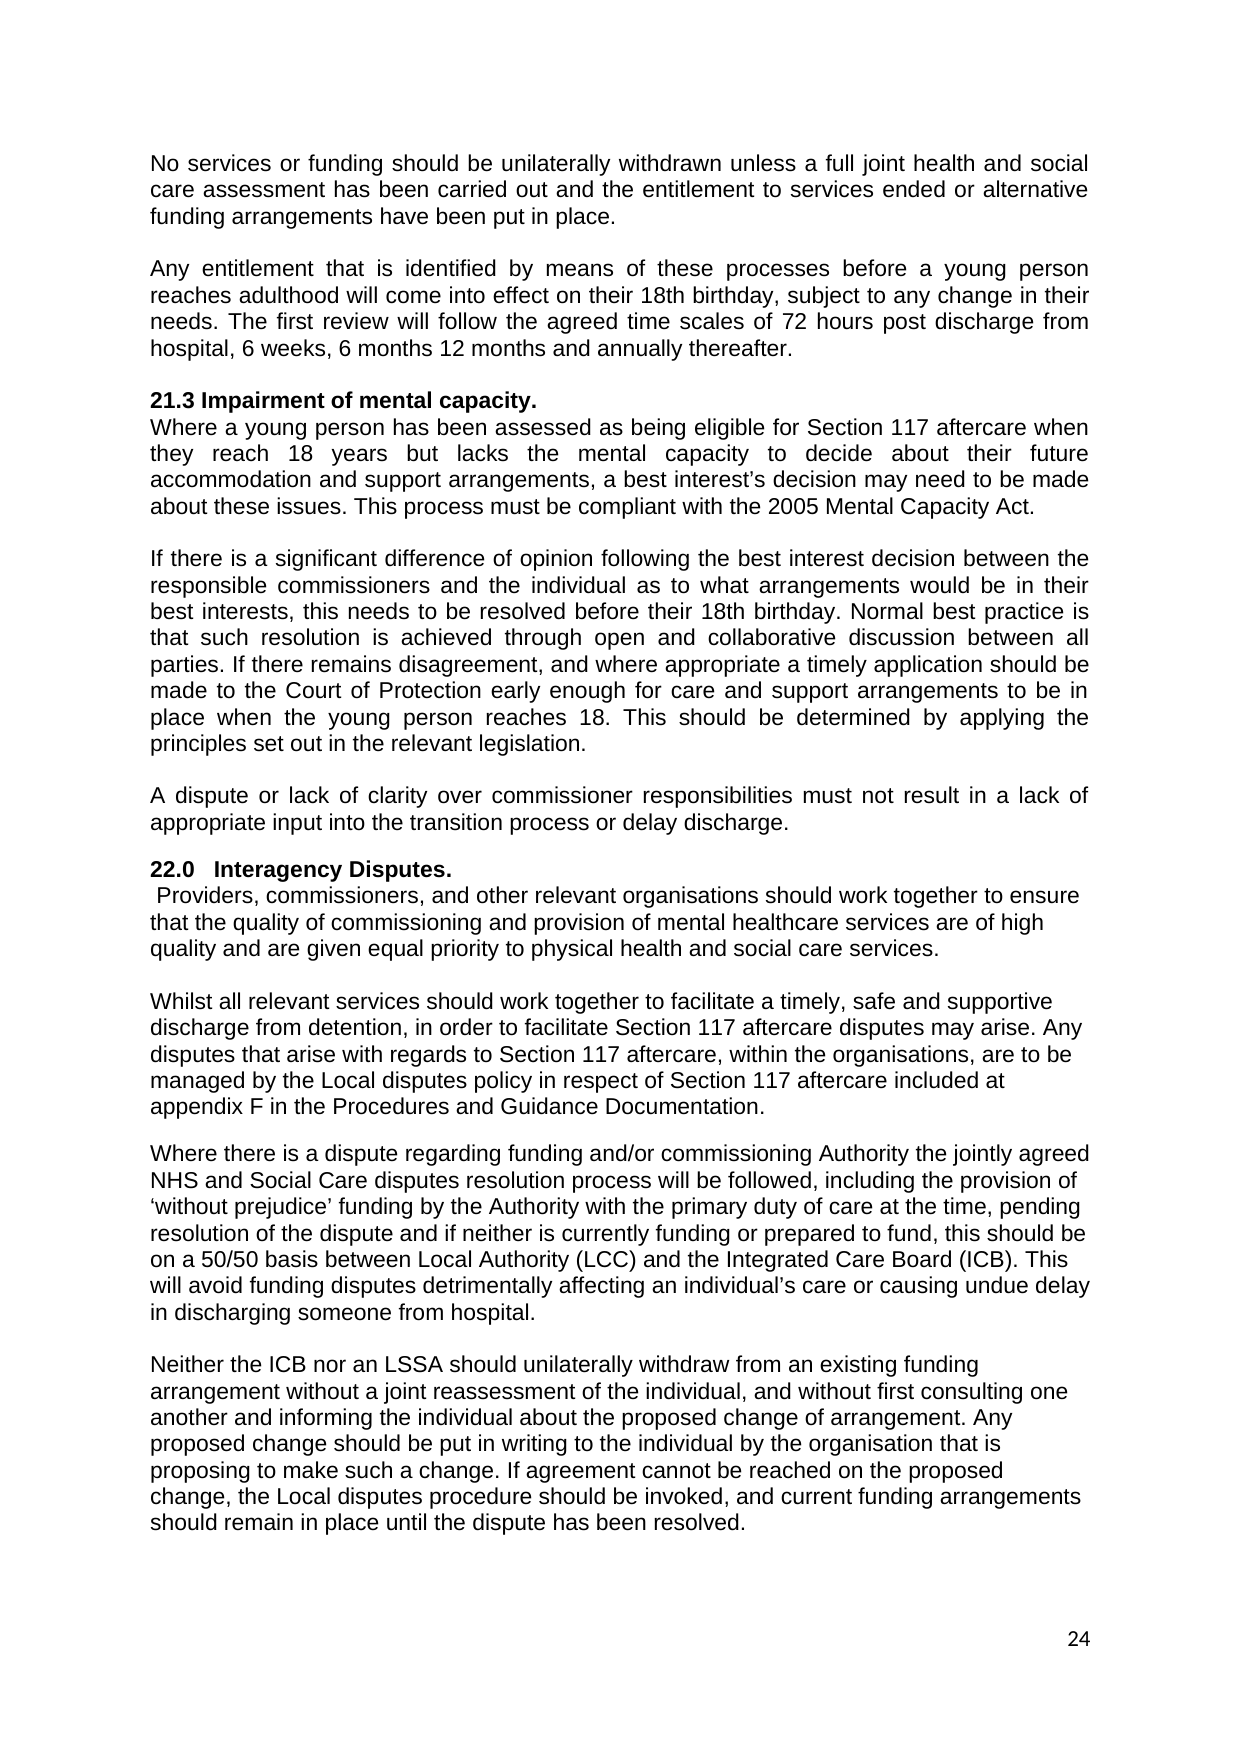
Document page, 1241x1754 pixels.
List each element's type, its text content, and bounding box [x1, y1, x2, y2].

text Where a young person has been assessed as being eligible for Section 117 aftercare when they reach 18 years but lacks the mental capacity to decide about their future accommodation and support arrangements, a best interest’s decision may need to be made about these issues. This process must be compliant with the 2005 Mental Capacity Act. [150, 413, 1090, 519]
text Where there is a dispute regarding funding and/or commissioning Authority the jointly agreed NHS and Social Care disputes resolution process will be followed, including the provision of ‘without prejudice’ funding by the Authority with the primary duty of care at the time, pending resolution of the dispute and if neither is currently funding or prepared to fund, this should be on a 50/50 basis between Local Authority (LCC) and the Integrated Care Board (ICB). This will avoid funding disputes detrimentally affecting an individual’s care or causing undue delay in discharging someone from hospital. [150, 1140, 1090, 1325]
subtitle 22.0 Interagency Disputes. [150, 856, 1090, 882]
text 21.3 Impairment of mental capacity. [150, 387, 1090, 413]
text Neither the ICB nor an LSSA should unilaterally withdraw from an existing funding arrangement without a joint reassessment of the individual, and without first consulting one another and informing the individual about the proposed change of arrangement. Any proposed change should be put in writing to the individual by the organisation that is proposing to make such a change. If agreement cannot be reached on the proposed change, the Local disputes procedure should be invoked, and current funding arrangements should remain in place until the dispute has been resolved. [150, 1351, 1090, 1536]
text If there is a significant difference of opinion following the best interest decision between the responsible commissioners and the individual as to what arrangements would be in their best interests, this needs to be resolved before their 18th birthday. Normal best practice is that such resolution is achieved through open and collaborative discussion between all parties. If there remains disagreement, and where appropriate a timely application should be made to the Court of Protection early enough for care and support arrangements to be in place when the young person reaches 18. This should be determined by applying the principles set out in the relevant legislation. [150, 545, 1090, 756]
text A dispute or lack of clarity over commissioner responsibilities must not result in a lack of appropriate input into the transition process or delay discharge. [150, 782, 1090, 835]
text Any entitlement that is identified by means of these processes before a young person reaches adulthood will come into effect on their 18th birthday, subject to any change in their needs. The first review will follow the agreed time scales of 72 hours post discharge from hospital, 6 weeks, 6 months 12 months and annually thereafter. [150, 255, 1090, 361]
text No services or funding should be unilaterally withdrawn unless a full joint health and social care assessment has been carried out and the entitlement to services ended or alternative funding arrangements have been put in place. [150, 150, 1090, 229]
text Whilst all relevant services should work together to facilitate a timely, safe and supportive discharge from detention, in order to facilitate Section 117 aftercare disputes may arise. Any disputes that arise with regards to Section 117 aftercare, within the organisations, are to be managed by the Local disputes policy in respect of Section 117 aftercare included at appendix F in the Procedures and Guidance Documentation. [150, 988, 1090, 1119]
text Providers, commissioners, and other relevant organisations should work together to ensure that the quality of commissioning and provision of mental healthcare services are of high quality and are given equal priority to physical health and social care services. [150, 882, 1090, 961]
